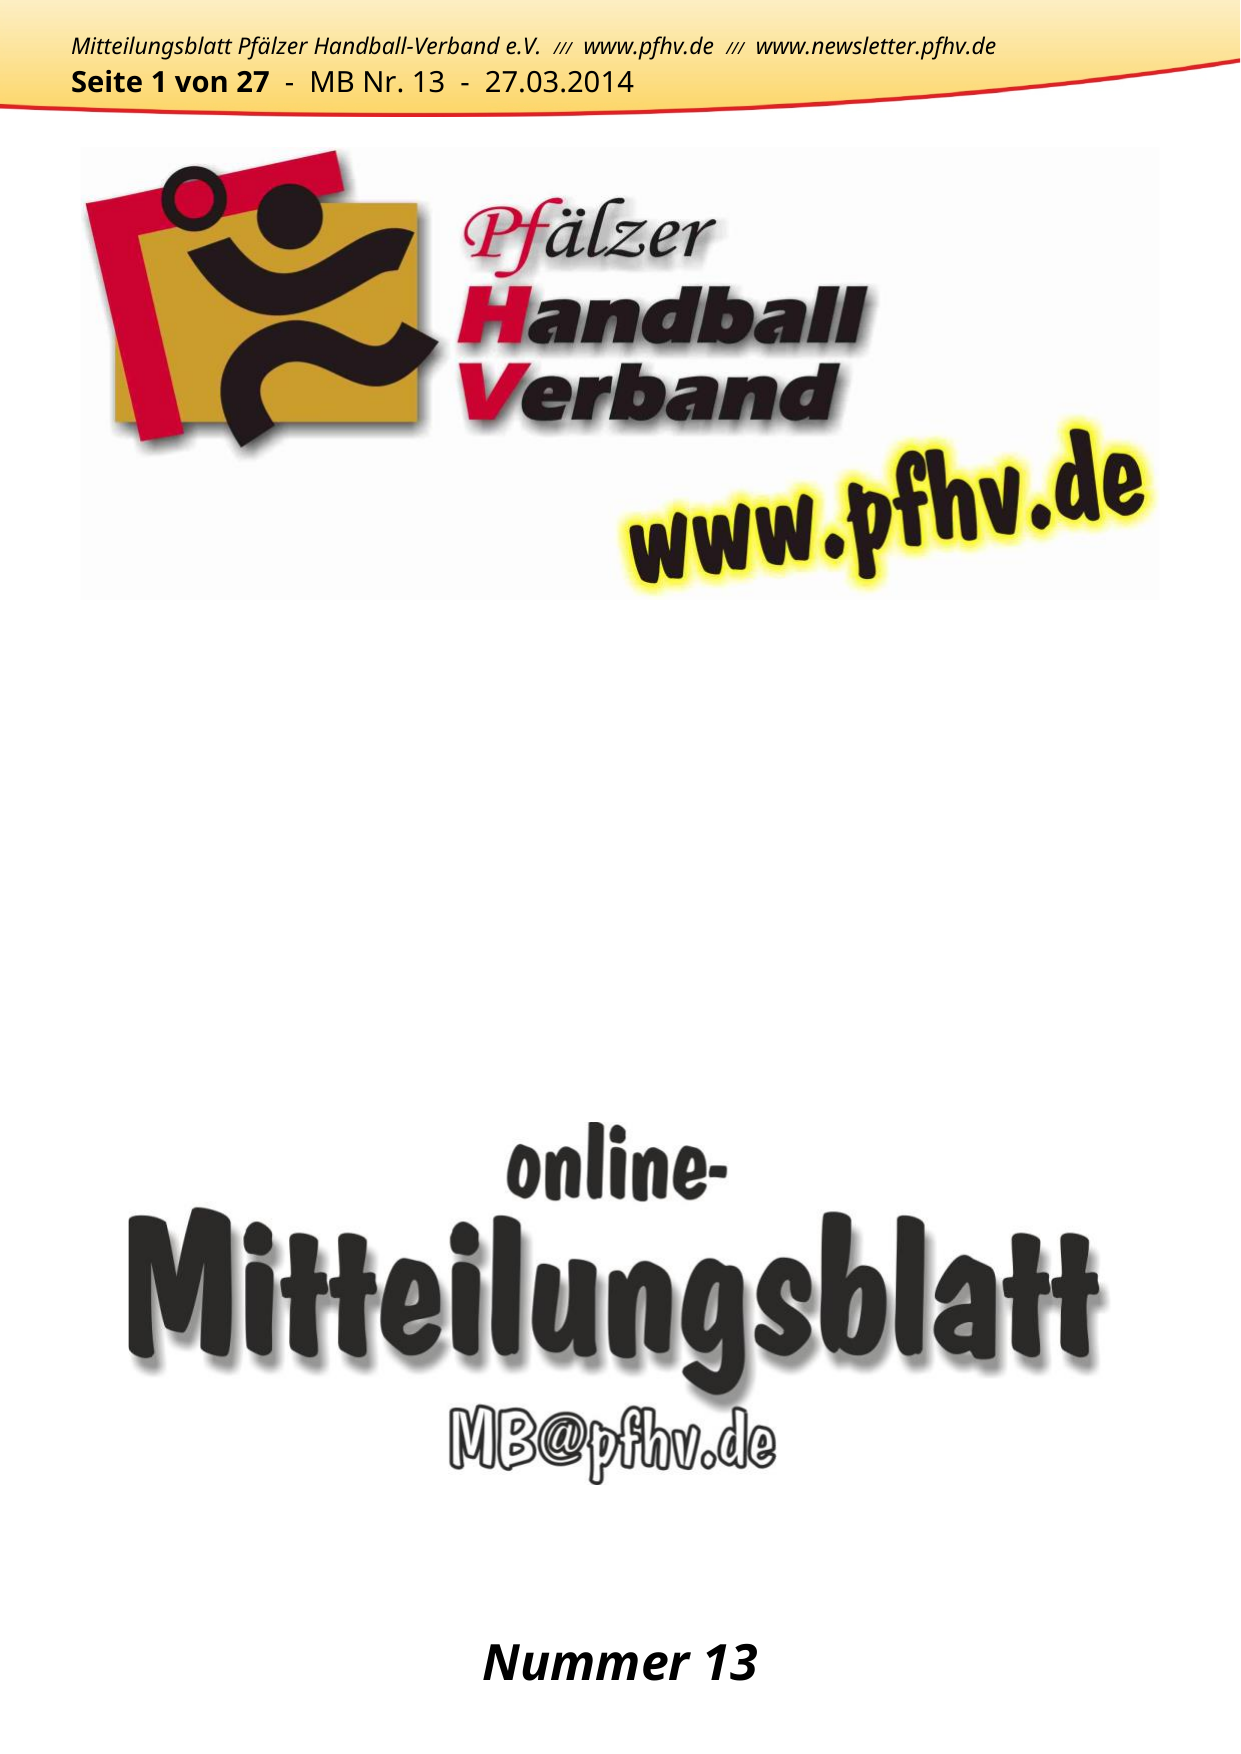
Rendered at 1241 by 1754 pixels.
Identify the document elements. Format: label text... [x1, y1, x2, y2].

picture [80, 147, 1160, 600]
picture [0, 0, 1241, 117]
text Nummer 13 [71, 1627, 1169, 1695]
picture [128, 1122, 1112, 1485]
